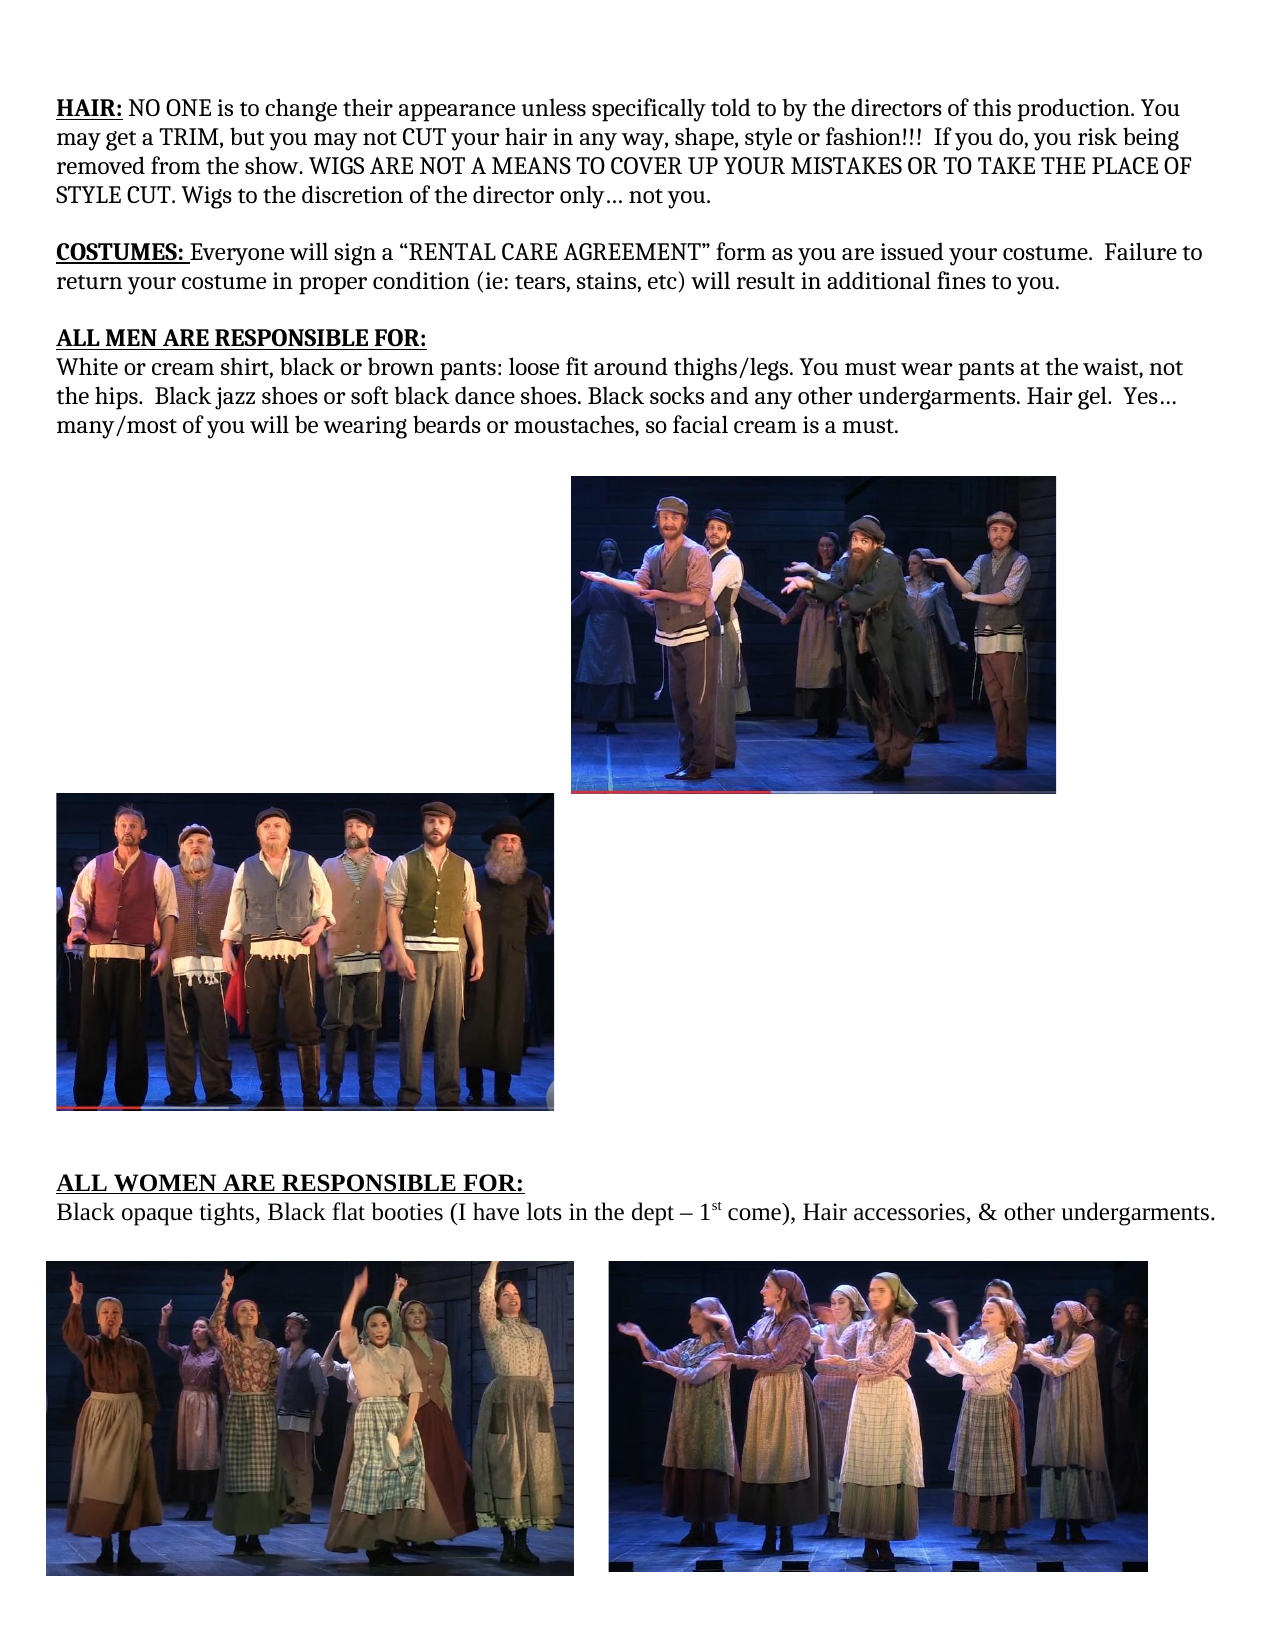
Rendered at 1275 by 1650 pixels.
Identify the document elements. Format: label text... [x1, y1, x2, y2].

text HAIR: NO ONE is to change their appearance unless specifically told to by the directors of this production. You may get a TRIM, but you may not CUT your hair in any way, shape, style or fashion!!! If you do, you risk being removed from the show. WIGS ARE NOT A MEANS TO COVER UP YOUR MISTAKES OR TO TAKE THE PLACE OF STYLE CUT. Wigs to the discretion of the director only… not you. [56, 94, 1219, 209]
text ALL MEN ARE RESPONSIBLE FOR: [56, 324, 1219, 353]
text COSTUMES: Everyone will sign a “RENTAL CARE AGREEMENT” form as you are issued your costume. Failure to return your costume in proper condition (ie: tears, stains, etc) will result in additional fines to you. [56, 238, 1219, 296]
text White or cream shirt, black or brown pants: loose fit around thighs/legs. You must wear pants at the waist, not the hips. Black jazz shoes or soft black dance shoes. Black socks and any other undergarments. Hair gel. Yes… many/most of you will be wearing beards or moustaches, so facial cream is a must. [56, 353, 1219, 439]
picture [56, 793, 555, 1111]
picture [608, 1261, 1148, 1572]
picture [571, 476, 1057, 794]
picture [46, 1261, 574, 1576]
text Black opaque tights, Black flat booties (I have lots in the dept – 1st come), Hair accessories, & other undergarments. [56, 1197, 1219, 1226]
text ALL WOMEN ARE RESPONSIBLE FOR: [56, 1168, 1219, 1197]
